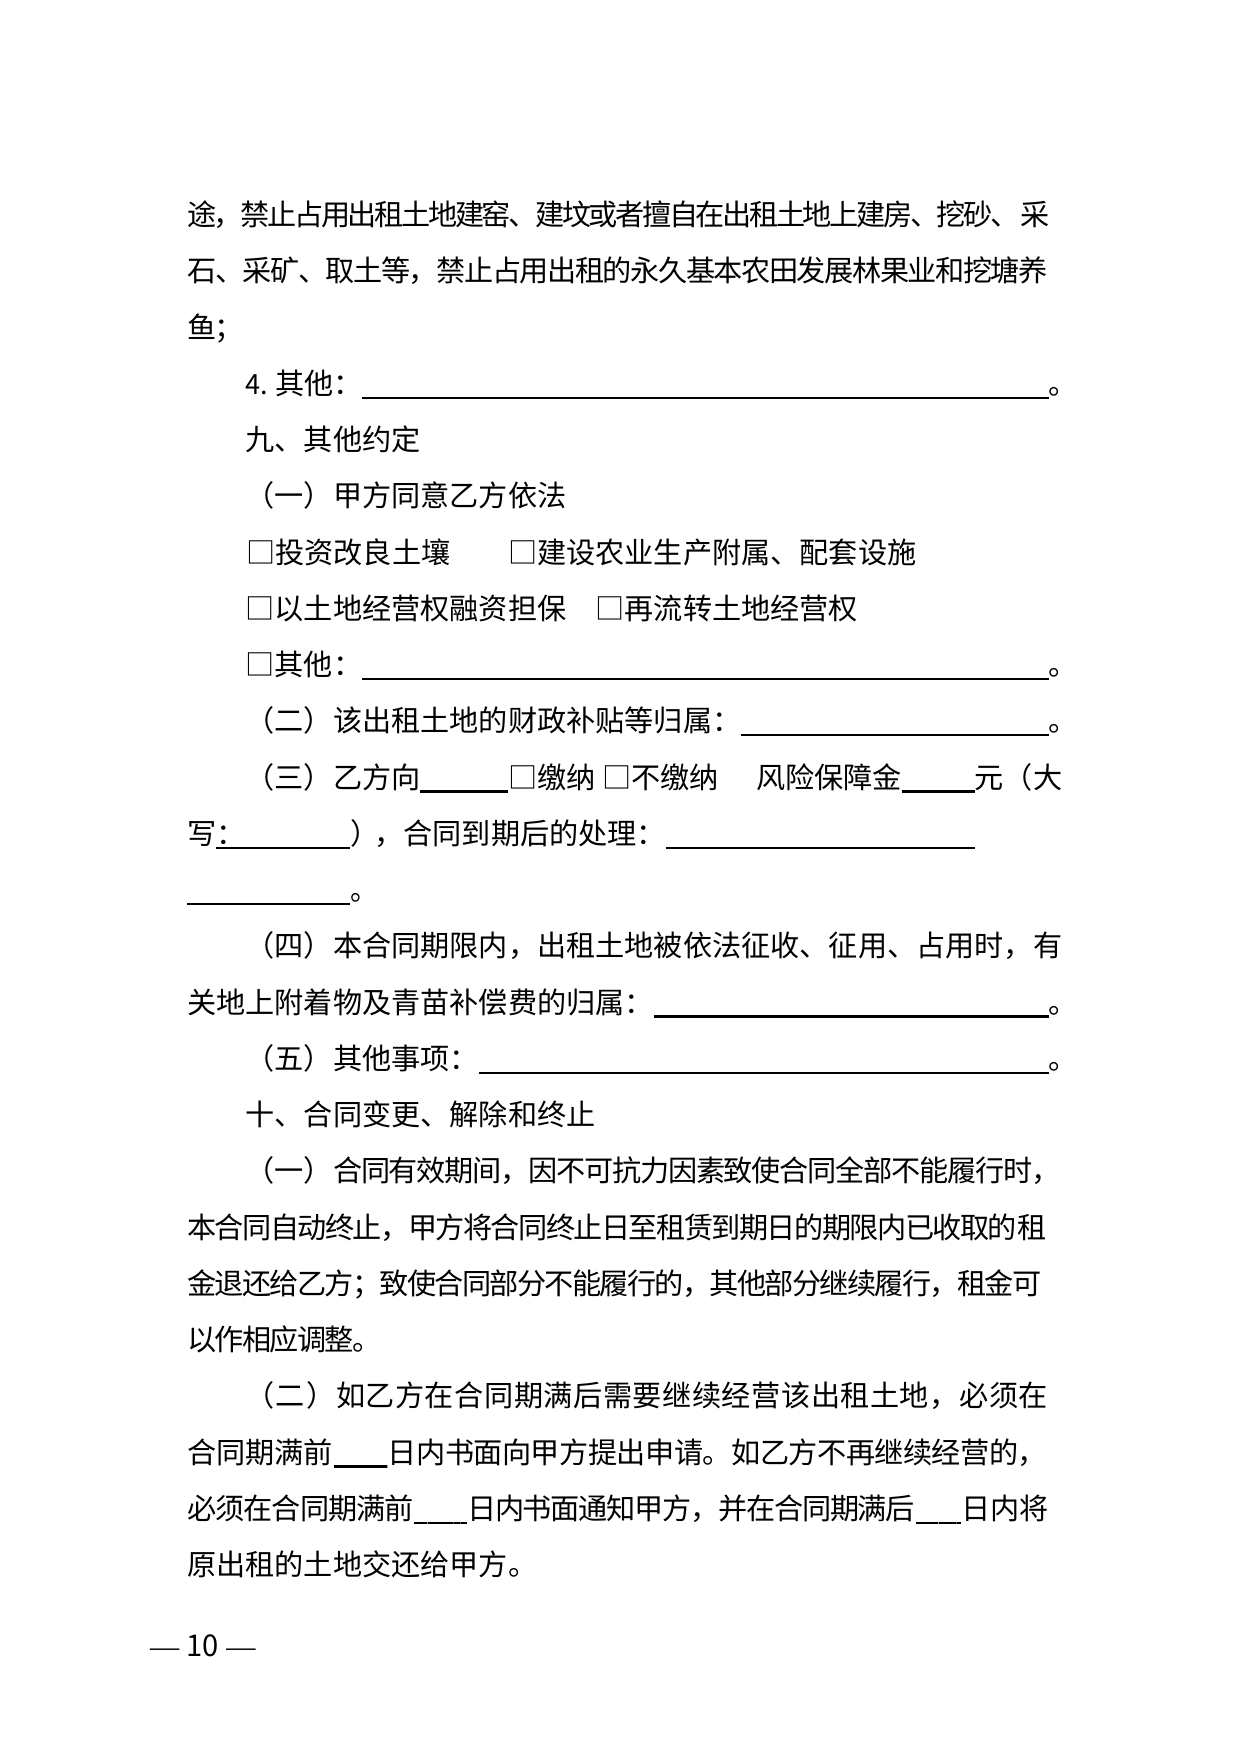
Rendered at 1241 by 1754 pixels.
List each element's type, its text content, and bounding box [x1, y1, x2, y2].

list 其他： 。 [245, 349, 1219, 406]
text □以土地经营权融资担保 □再流转土地经营权 [245, 574, 1219, 631]
text （一）合同有效期间，因不可抗力因素致使合同全部不能履行时， 本合同自动终止，甲方将合同终止日至租赁到期日的期限内已收取的租金退还给乙方；致使合同部分不能履行的，其他部分继续履行，租金可以作相应调整。 [187, 1137, 1064, 1362]
text □其他： 。 [245, 631, 1219, 687]
text （一）甲方同意乙方依法 [245, 462, 1219, 518]
text 九、其他约定 [245, 406, 1219, 462]
text □投资改良土壤 □建设农业生产附属、配套设施 [246, 518, 1219, 574]
text （四）本合同期限内，出租土地被依法征收、征用、占用时，有 关地上附着物及青苗补偿费的归属： 。 [187, 912, 1078, 1024]
text 途，禁止占用出租土地建窑、建坟或者擅自在出租土地上建房、挖砂、采石、采矿、取土等，禁止占用出租的永久基本农田发展林果业和挖塘养鱼； [187, 181, 1049, 349]
text 十、合同变更、解除和终止 [245, 1081, 1219, 1137]
text （二）如乙方在合同期满后需要继续经营该出租土地，必须在合同期满前 日内书面向甲方提出申请。如乙方不再继续经营的，必须在合同期满前 日内书面通知甲方，并在合同期满后 日内将原出租的土地交还给甲方。 [187, 1362, 1049, 1587]
text （五）其他事项： 。 [245, 1024, 1219, 1081]
text （二）该出租土地的财政补贴等归属： 。 [245, 687, 1219, 743]
text （三）乙方向 □缴纳 □不缴纳 风险保障金 元（大写： ），合同到期后的处理： 。 [187, 743, 1075, 912]
